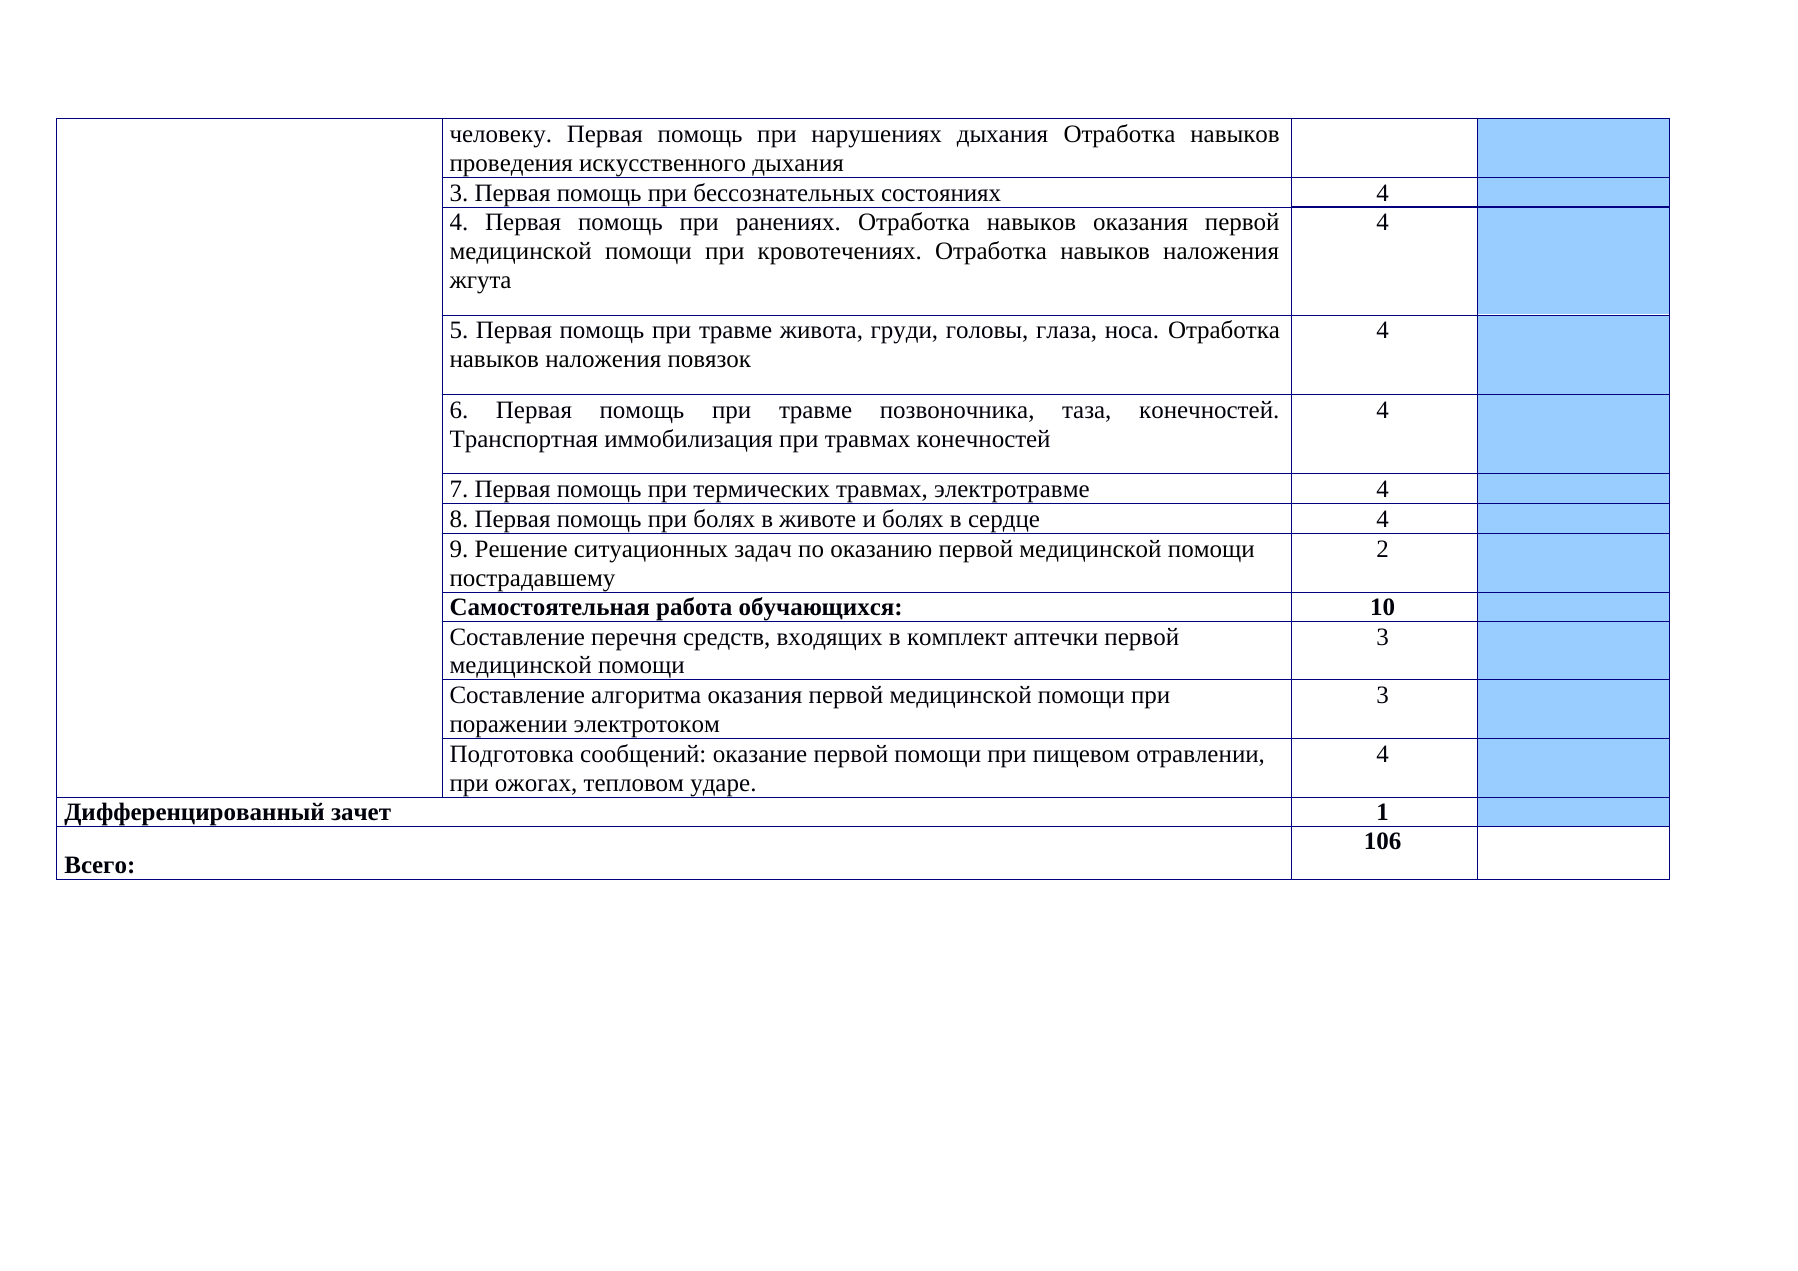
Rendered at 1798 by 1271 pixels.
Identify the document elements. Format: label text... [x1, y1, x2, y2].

table_cell [1478, 316, 1669, 394]
table_cell Составление перечня средств, входящих в комплект аптечки первой медицинской помощи [443, 622, 1291, 679]
table_cell 3 [1292, 622, 1477, 679]
table_cell [1478, 119, 1669, 177]
table_cell Всего: [57, 827, 1291, 879]
table_cell 5. Первая помощь при травме живота, груди, головы, глаза, носа. Отработка навыков наложения повязок [443, 316, 1291, 394]
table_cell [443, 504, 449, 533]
table_cell [1478, 622, 1669, 679]
table_cell [1478, 208, 1669, 314]
table_cell 4 [1292, 316, 1477, 394]
table_cell 3 [1292, 680, 1477, 738]
table_cell 4 [1292, 208, 1477, 314]
table_cell [1478, 798, 1669, 826]
table_cell 3. Первая помощь при бессознательных состояниях [443, 178, 1291, 206]
table_cell 1 [1292, 798, 1477, 826]
table_cell Дифференцированный зачет [57, 798, 1291, 826]
table_cell [1478, 680, 1669, 738]
table_cell [1478, 739, 1669, 796]
table_cell 2 [1292, 534, 1477, 591]
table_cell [443, 119, 1291, 177]
table_cell 4 [1292, 119, 1477, 177]
table_cell 4 [1292, 178, 1477, 206]
table_cell 6. Первая помощь при травме позвоночника, таза, конечностей. Транспортная иммобилизация при травмах конечностей [443, 395, 1291, 473]
table_cell 4 [1292, 504, 1477, 533]
table_cell 4 [1292, 395, 1477, 473]
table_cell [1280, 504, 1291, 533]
table_cell 4 [1292, 739, 1477, 796]
table_cell 4 [1292, 474, 1477, 503]
table_cell 10 [1292, 593, 1477, 621]
table_cell 106 [1292, 827, 1477, 879]
table_cell [1478, 534, 1669, 591]
table_cell Подготовка сообщений: оказание первой помощи при пищевом отравлении, при ожогах, тепловом ударе. [443, 739, 1291, 796]
table_cell Самостоятельная работа обучающихся: [443, 593, 1291, 621]
table_cell 7. Первая помощь при термических травмах, электротравме [443, 474, 1291, 503]
table_cell [1478, 827, 1669, 879]
table_cell [1478, 504, 1669, 533]
table_cell [1478, 395, 1669, 473]
table_cell [1478, 474, 1669, 503]
table_cell [1478, 178, 1669, 206]
table_cell Составление алгоритма оказания первой медицинской помощи при поражении электротоком [443, 680, 1291, 738]
table_cell [1478, 593, 1669, 621]
table_cell 4. Первая помощь при ранениях. Отработка навыков оказания первой медицинской помощи при кровотечениях. Отработка навыков наложения жгута [443, 208, 1291, 314]
table_cell 9. Решение ситуационных задач по оказанию первой медицинской помощи пострадавшему [443, 534, 1291, 591]
